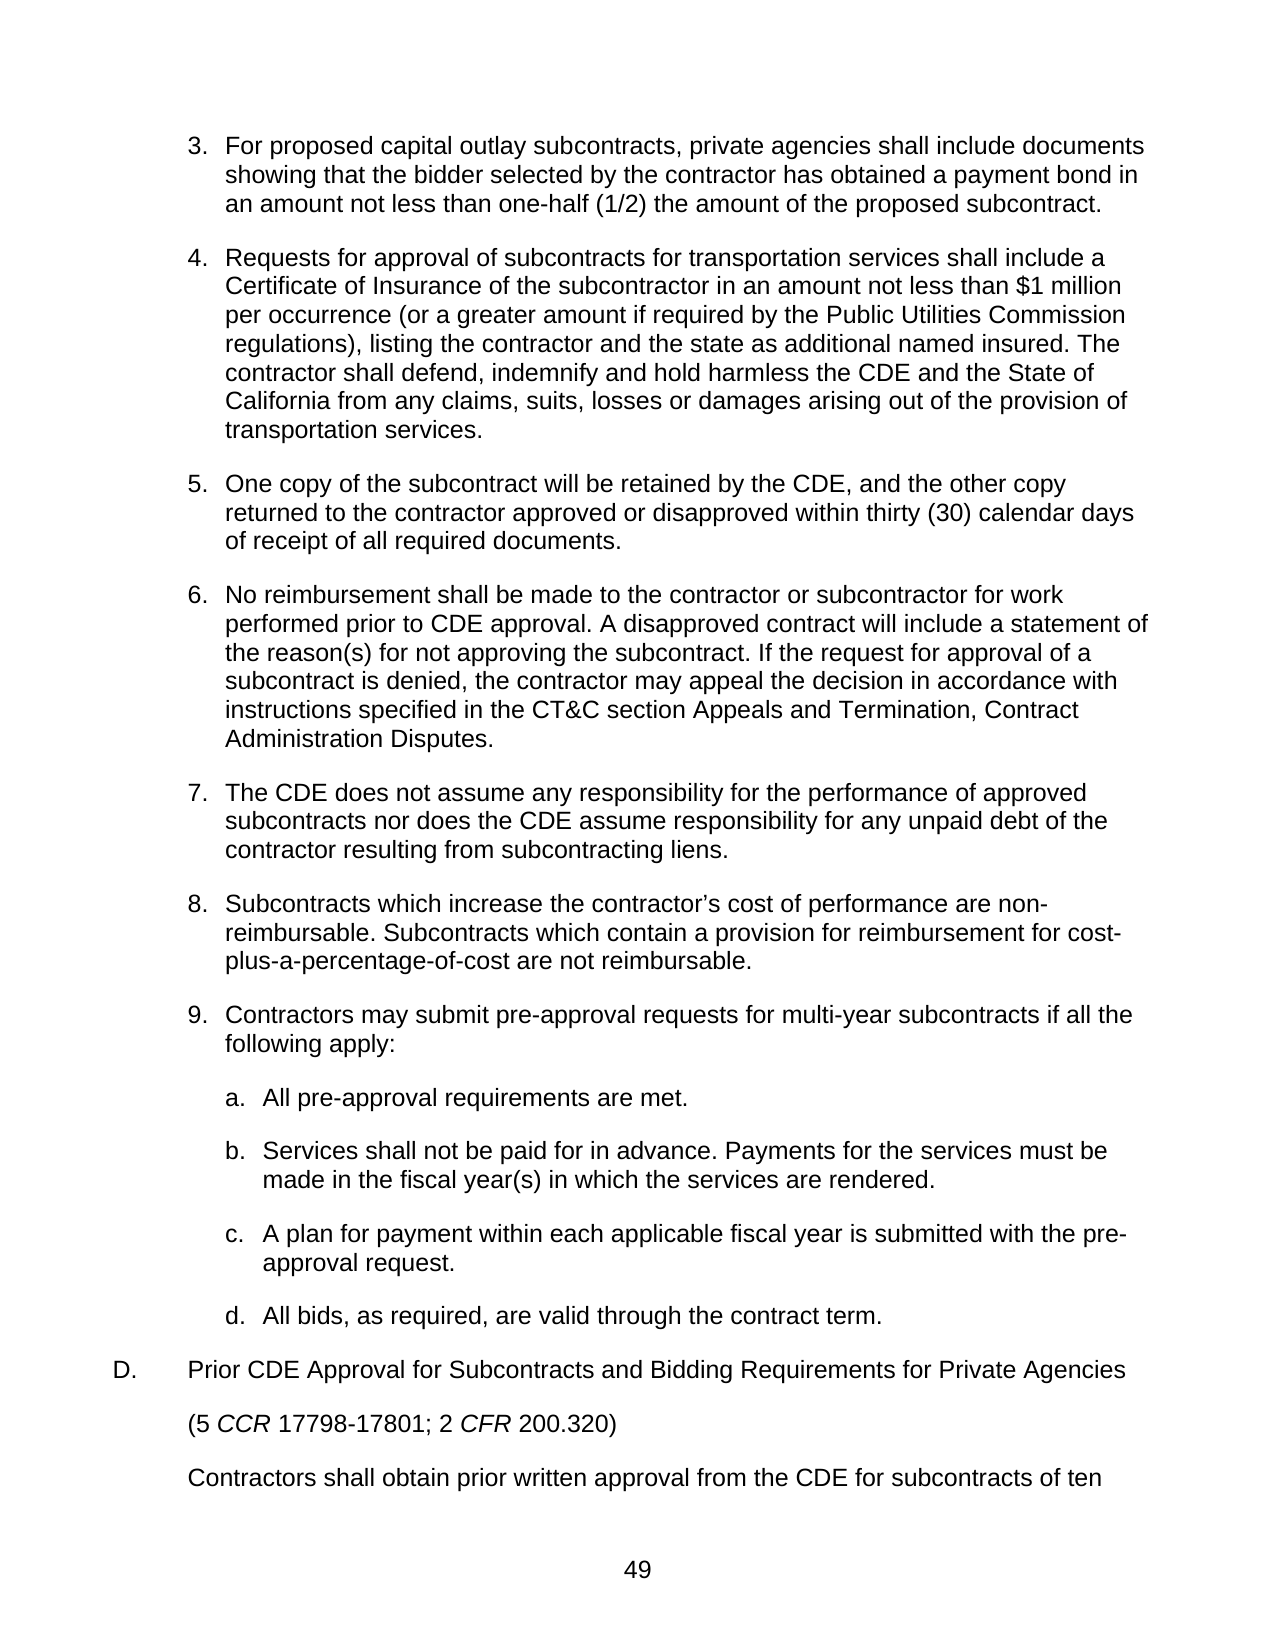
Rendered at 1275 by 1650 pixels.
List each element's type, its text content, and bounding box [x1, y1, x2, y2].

list For proposed capital outlay sub­contracts, private agencies shall include documents showing that the bidder selected by the contractor has obtained a payment bond in an amount not less than one-half (1/2) the amount of the proposed subcontract. [187, 131, 1162, 217]
list One copy of the subcontract will be retained by the CDE, and the other copy returned to the contractor approved or disapproved within thirty (30) calendar days of receipt of all required documents. [187, 469, 1162, 555]
list No reimbursement shall be made to the contractor or subcontractor for work performed prior to CDE approval. A disapproved contract will include a statement of the reason(s) for not approving the subcontract. If the request for approval of a subcontract is denied, the contractor may appeal the decision in accordance with instructions specified in the CT&C section Appeals and Termination, Contract Administration Disputes. [187, 580, 1162, 752]
list A plan for payment within each applicable fiscal year is submitted with the pre-approval request. [225, 1219, 1162, 1276]
list All pre-approval requirements are met. [225, 1082, 1162, 1111]
list The CDE does not assume any responsibility for the performance of approved subcontracts nor does the CDE assume responsibility for any unpaid debt of the contractor resulting from subcontracting liens. [187, 777, 1162, 864]
list Contractors may submit pre-approval requests for multi-year subcontracts if all the following apply: [187, 1000, 1162, 1057]
list Services shall not be paid for in advance. Payments for the services must be made in the fiscal year(s) in which the services are rendered. [225, 1136, 1162, 1194]
text (5 CCR 17798-17801; 2 CFR 200.320) [112, 1409, 1162, 1437]
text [187, 1462, 1162, 1491]
list Requests for approval of subcontracts for transportation services shall include a Certificate of Insurance of the subcontractor in an amount not less than $1 million per occurrence (or a greater amount if required by the Public Utilities Commission regulations), listing the contractor and the state as additional named insured. The contractor shall defend, indemnify and hold harmless the CDE and the State of California from any claims, suits, losses or damages arising out of the provision of transportation services. [187, 242, 1162, 444]
list All bids, as required, are valid through the contract term. [225, 1301, 1162, 1330]
list Subcontracts which increase the contractor’s cost of performance are non-reimbursable. Subcontracts which contain a provision for reimbursement for cost-plus-a-percentage-of-cost are not reimbursable. [187, 889, 1162, 975]
subtitle Prior CDE Approval for Subcontracts and Bidding Requirements for Private Agencies [112, 1355, 1162, 1384]
